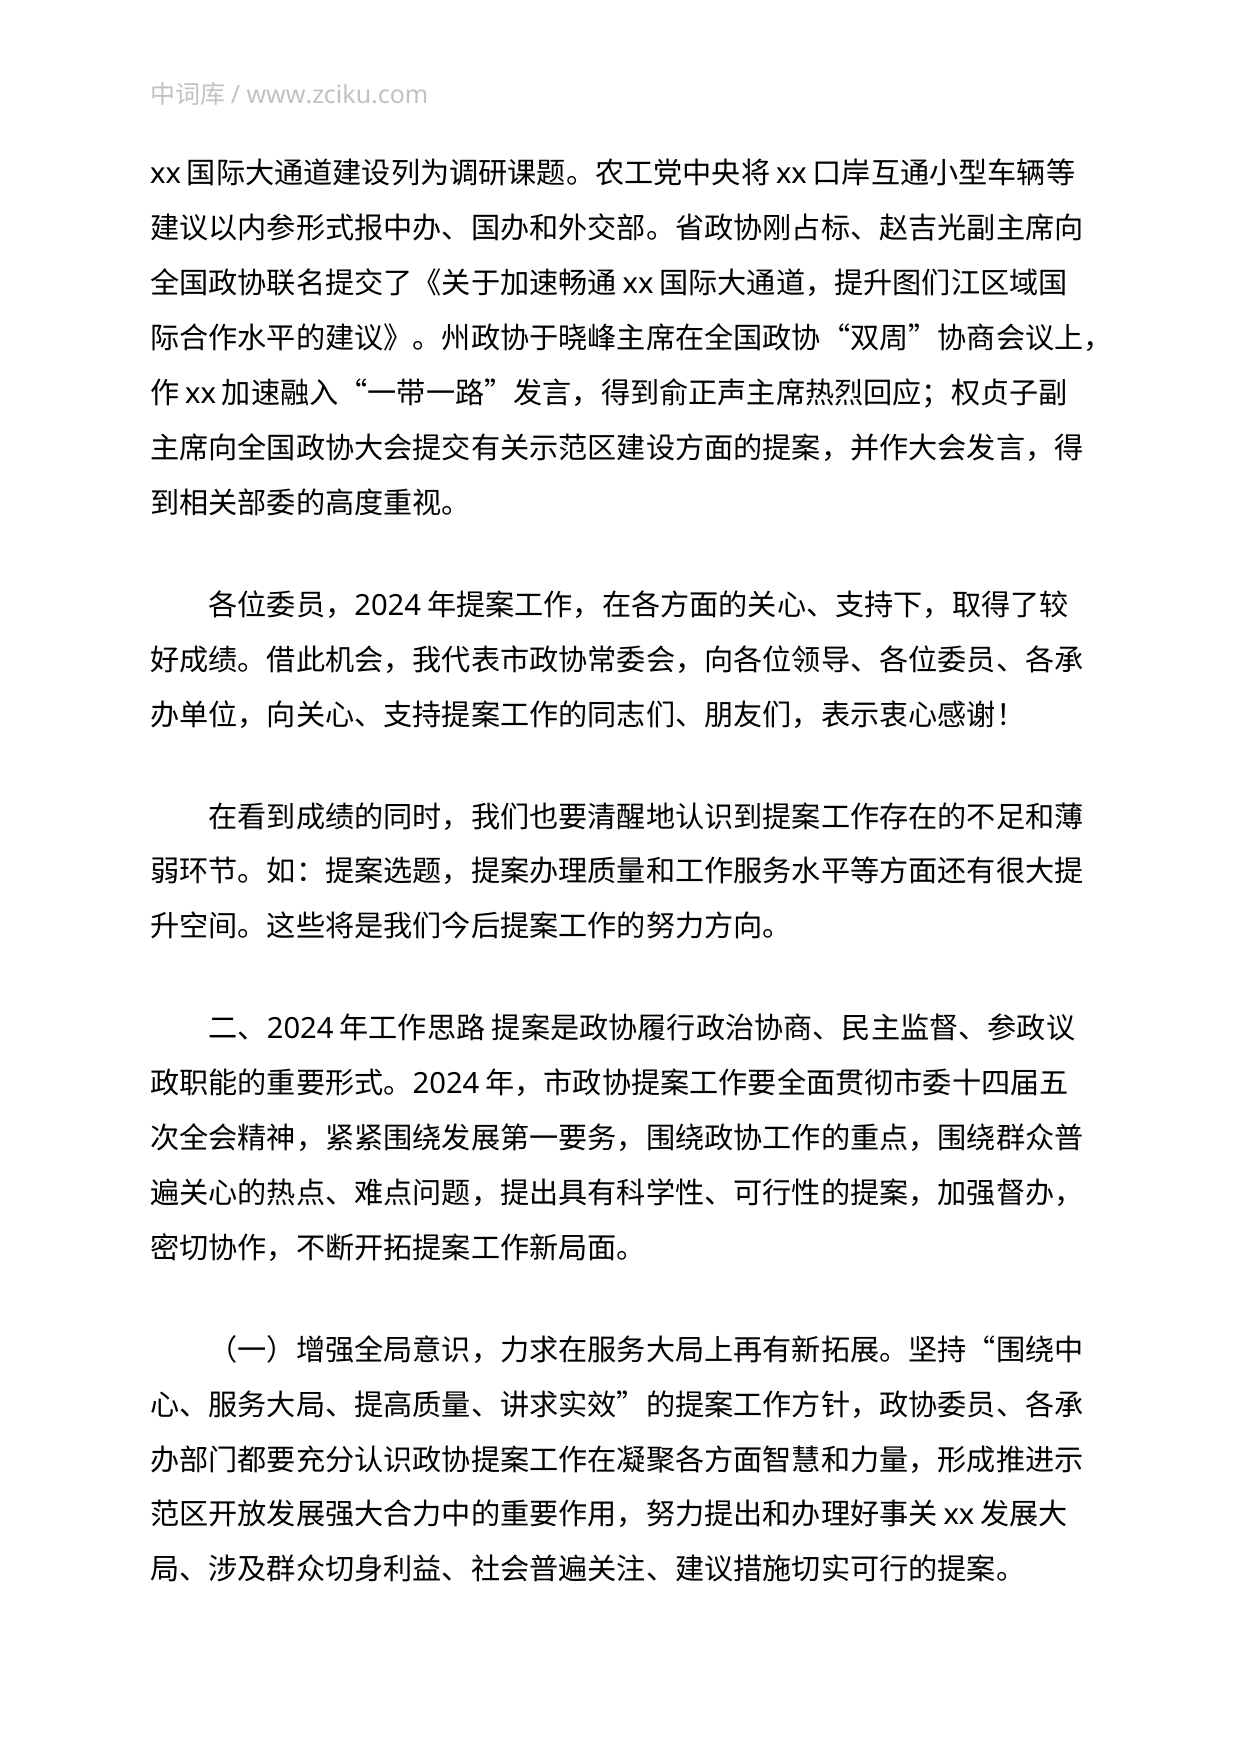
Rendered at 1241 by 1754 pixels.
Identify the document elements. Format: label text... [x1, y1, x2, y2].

text （一）增强全局意识，力求在服务大局上再有新拓展。坚持“围绕中心、服务大局、提高质量、讲求实效”的提案工作方针，政协委员、各承办部门都要充分认识政协提案工作在凝聚各方面智慧和力量，形成推进示范区开放发展强大合力中的重要作用，努力提出和办理好事关xx发展大局、涉及群众切身利益、社会普遍关注、建议措施切实可行的提案。 [150, 1326, 1090, 1588]
text 各位委员，2024年提案工作，在各方面的关心、支持下，取得了较好成绩。借此机会，我代表市政协常委会，向各位领导、各位委员、各承办单位，向关心、支持提案工作的同志们、朋友们，表示衷心感谢！ [150, 581, 1090, 734]
text 二、2024年工作思路 提案是政协履行政治协商、民主监督、参政议政职能的重要形式。2024年，市政协提案工作要全面贯彻市委十四届五次全会精神，紧紧围绕发展第一要务，围绕政协工作的重点，围绕群众普遍关心的热点、难点问题，提出具有科学性、可行性的提案，加强督办，密切协作，不断开拓提案工作新局面。 [150, 1005, 1090, 1267]
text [150, 150, 1090, 522]
text 在看到成绩的同时，我们也要清醒地认识到提案工作存在的不足和薄弱环节。如：提案选题，提案办理质量和工作服务水平等方面还有很大提升空间。这些将是我们今后提案工作的努力方向。 [150, 793, 1090, 945]
